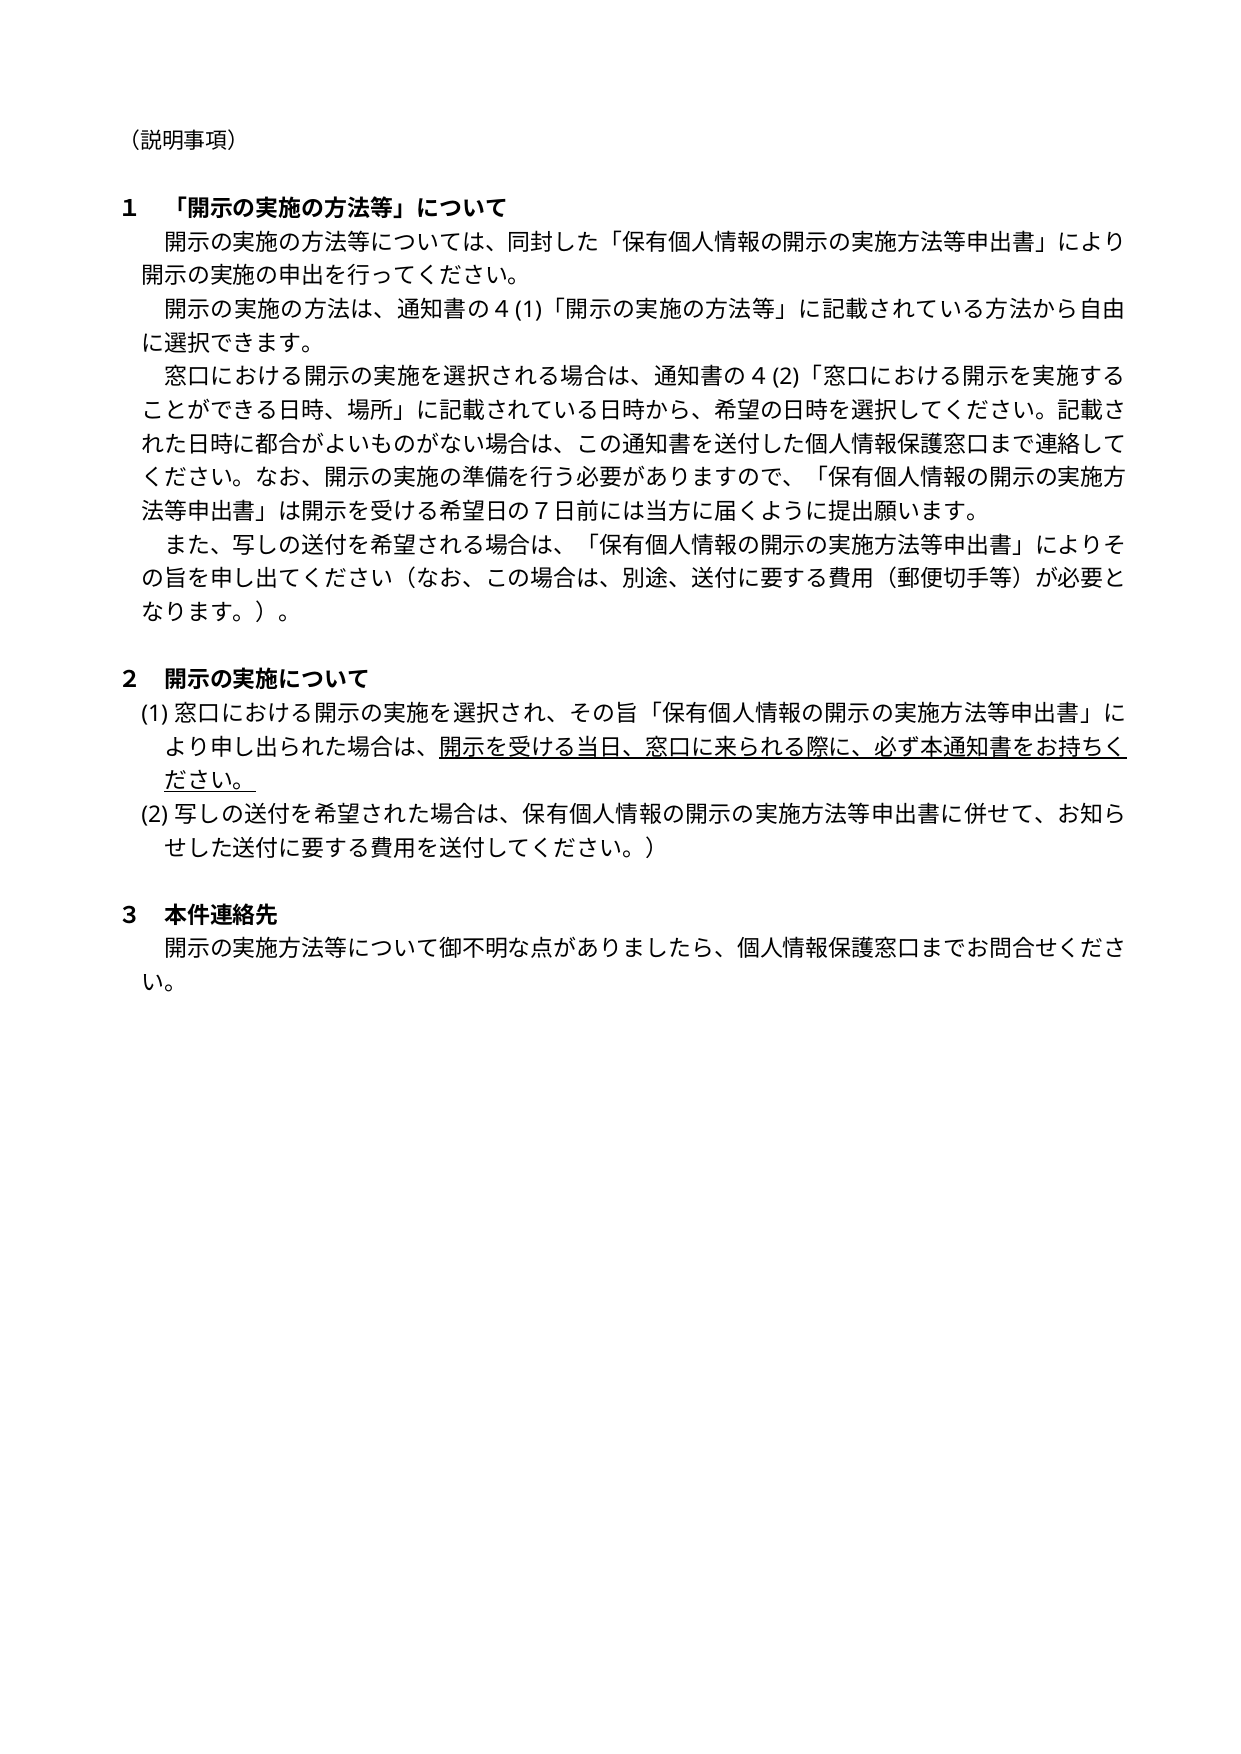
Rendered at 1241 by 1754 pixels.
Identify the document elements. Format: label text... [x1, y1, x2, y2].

text (1) 窓口における開示の実施を選択され、その旨「保有個人情報の開示の実施方法等申出書」により申し出られた場合は、開示を受ける当日、窓口に来られる際に、必ず本通知書をお持ちください。 [141, 694, 1127, 796]
text ２ 開示の実施について [118, 661, 1127, 694]
text また、写しの送付を希望される場合は、「保有個人情報の開示の実施方法等申出書」によりその旨を申し出てください（なお、この場合は、別途、送付に要する費用（郵便切手等）が必要となります。）。 [141, 526, 1127, 627]
text 開示の実施の方法等については、同封した「保有個人情報の開示の実施方法等申出書」により開示の実施の申出を行ってください。 [141, 223, 1127, 291]
text (2) 写しの送付を希望された場合は、保有個人情報の開示の実施方法等申出書に併せて、お知らせした送付に要する費用を送付してください。） [141, 796, 1127, 863]
text 開示の実施方法等について御不明な点がありましたら、個人情報保護窓口までお問合せください。 [141, 930, 1127, 997]
text （説明事項） [118, 123, 1127, 156]
text ３ 本件連絡先 [118, 896, 1127, 930]
text １ 「開示の実施の方法等」について [118, 190, 1127, 223]
text 開示の実施の方法は、通知書の４(1)「開示の実施の方法等」に記載されている方法から自由に選択できます。 [141, 291, 1127, 358]
text 窓口における開示の実施を選択される場合は、通知書の４(2)「窓口における開示を実施することができる日時、場所」に記載されている日時から、希望の日時を選択してください。記載された日時に都合がよいものがない場合は、この通知書を送付した個人情報保護窓口まで連絡してください。なお、開示の実施の準備を行う必要がありますので、「保有個人情報の開示の実施方法等申出書」は開示を受ける希望日の７日前には当方に届くように提出願います。 [141, 358, 1127, 526]
